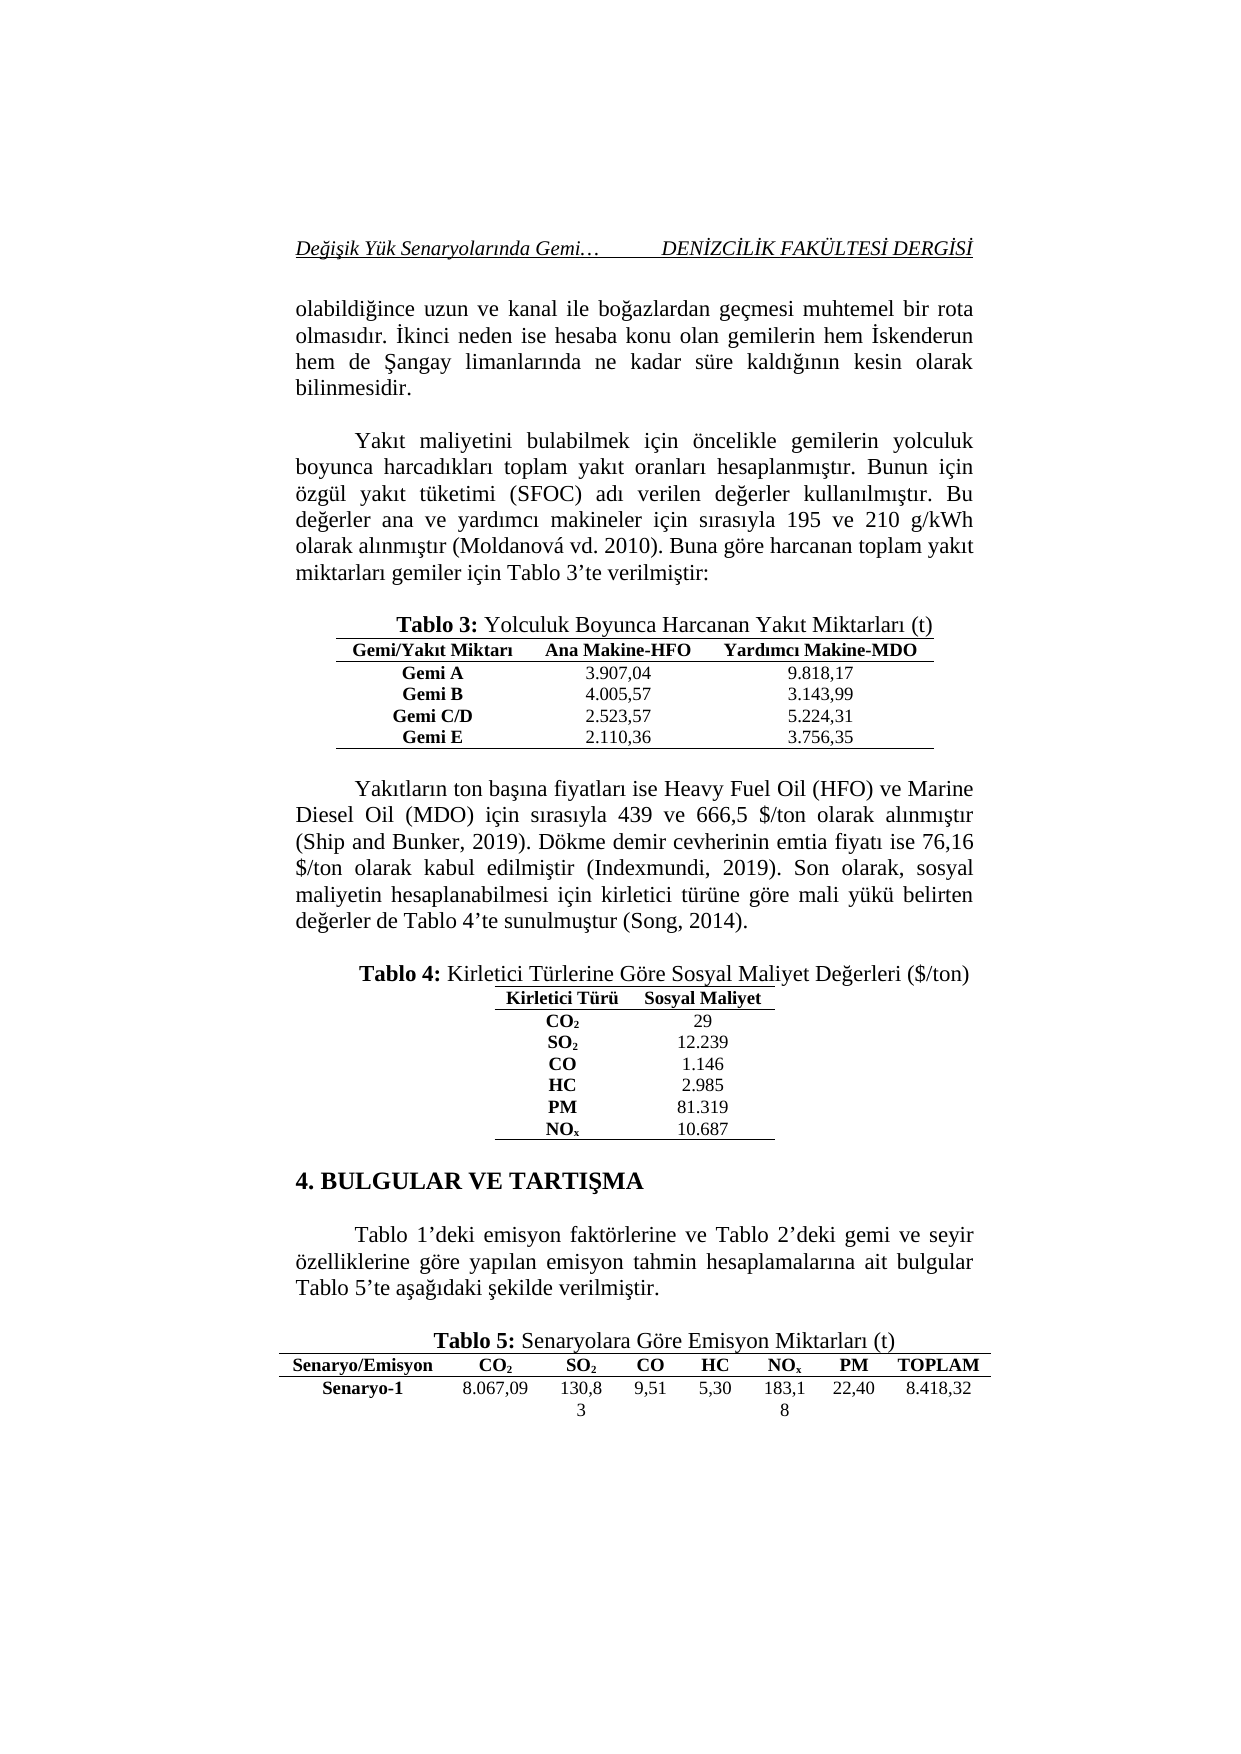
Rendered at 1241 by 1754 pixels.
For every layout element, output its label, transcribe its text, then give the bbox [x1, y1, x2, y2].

table_cell CO2 [495, 1010, 630, 1031]
text 4. BULGULAR VE TARTIŞMA [295, 1166, 974, 1195]
table_cell 5.224,31 [707, 705, 933, 726]
table_cell 2.523,57 [529, 705, 707, 726]
table_cell 5,30 [683, 1377, 747, 1420]
text Tablo 4: Kirletici Türlerine Göre Sosyal Maliyet Değerleri ($/ton) [295, 960, 974, 986]
text Yakıt maliyetini bulabilmek için öncelikle gemilerin yolculuk boyunca harcadıkları toplam yakıt oranları hesaplanmıştır. Bunun için özgül yakıt tüketimi (SFOC) adı verilen değerler kullanılmıştır. Bu değerler ana ve yardımcı makineler için sırasıyla 195 ve 210 g/kWh olarak alınmıştır (Moldanová vd. 2010). Buna göre harcanan toplam yakıt miktarları gemiler için Tablo 3’te verilmiştir: [295, 427, 974, 585]
table_cell Gemi C/D [336, 705, 529, 726]
table_cell 3.756,35 [707, 726, 933, 748]
table_cell 12.239 [630, 1031, 775, 1053]
table_header SO2 [544, 1354, 618, 1376]
table_cell 183,18 [748, 1377, 821, 1420]
table_header CO [618, 1354, 683, 1376]
table_cell 3.143,99 [707, 683, 933, 705]
table_cell Gemi A [336, 662, 529, 683]
table_header Yardımcı Makine-MDO [707, 639, 933, 661]
table_cell 81.319 [630, 1096, 775, 1117]
table_header Sosyal Maliyet [630, 987, 775, 1009]
table_cell Senaryo-1 [279, 1377, 446, 1420]
table_cell 8.067,09 [446, 1377, 544, 1420]
table_cell NOx [495, 1118, 630, 1139]
table_cell 9,51 [618, 1377, 683, 1420]
table_cell 1.146 [630, 1053, 775, 1074]
table_header Gemi/Yakıt Miktarı [336, 639, 529, 661]
table_cell PM [495, 1096, 630, 1117]
table_cell 2.985 [630, 1074, 775, 1096]
table_cell CO [495, 1053, 630, 1074]
table_cell 3.907,04 [529, 662, 707, 683]
table_header HC [683, 1354, 747, 1376]
table_cell 29 [630, 1010, 775, 1031]
table_cell 10.687 [630, 1118, 775, 1139]
table_cell 2.110,36 [529, 726, 707, 748]
table_cell SO2 [495, 1031, 630, 1053]
table_cell HC [495, 1074, 630, 1096]
table_header Ana Makine-HFO [529, 639, 707, 661]
table_header CO2 [446, 1354, 544, 1376]
text Tablo 3: Yolculuk Boyunca Harcanan Yakıt Miktarları (t) [295, 612, 974, 638]
table_cell 130,83 [544, 1377, 618, 1420]
table_header TOPLAM [886, 1354, 991, 1376]
text Yakıtların ton başına fiyatları ise Heavy Fuel Oil (HFO) ve Marine Diesel Oil (MDO) için sırasıyla 439 ve 666,5 $/ton olarak alınmıştır (Ship and Bunker, 2019). Dökme demir cevherinin emtia fiyatı ise 76,16 $/ton olarak kabul edilmiştir (Indexmundi, 2019). Son olarak, sosyal maliyetin hesaplanabilmesi için kirletici türüne göre mali yükü belirten değerler de Tablo 4’te sunulmuştur (Song, 2014). [295, 775, 974, 933]
table_cell Gemi B [336, 683, 529, 705]
table_cell 9.818,17 [707, 662, 933, 683]
text Tablo 5: Senaryolara Göre Emisyon Miktarları (t) [295, 1327, 974, 1353]
table_header PM [821, 1354, 886, 1376]
table_cell 4.005,57 [529, 683, 707, 705]
text Tablo 1’deki emisyon faktörlerine ve Tablo 2’deki gemi ve seyir özelliklerine göre yapılan emisyon tahmin hesaplamalarına ait bulgular Tablo 5’te aşağıdaki şekilde verilmiştir. [295, 1222, 974, 1301]
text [295, 295, 974, 401]
table_cell 22,40 [821, 1377, 886, 1420]
table_header Kirletici Türü [495, 987, 630, 1009]
table_cell Gemi E [336, 726, 529, 748]
table_cell 8.418,32 [886, 1377, 991, 1420]
table_header NOx [748, 1354, 821, 1376]
table_header Senaryo/Emisyon [279, 1354, 446, 1376]
